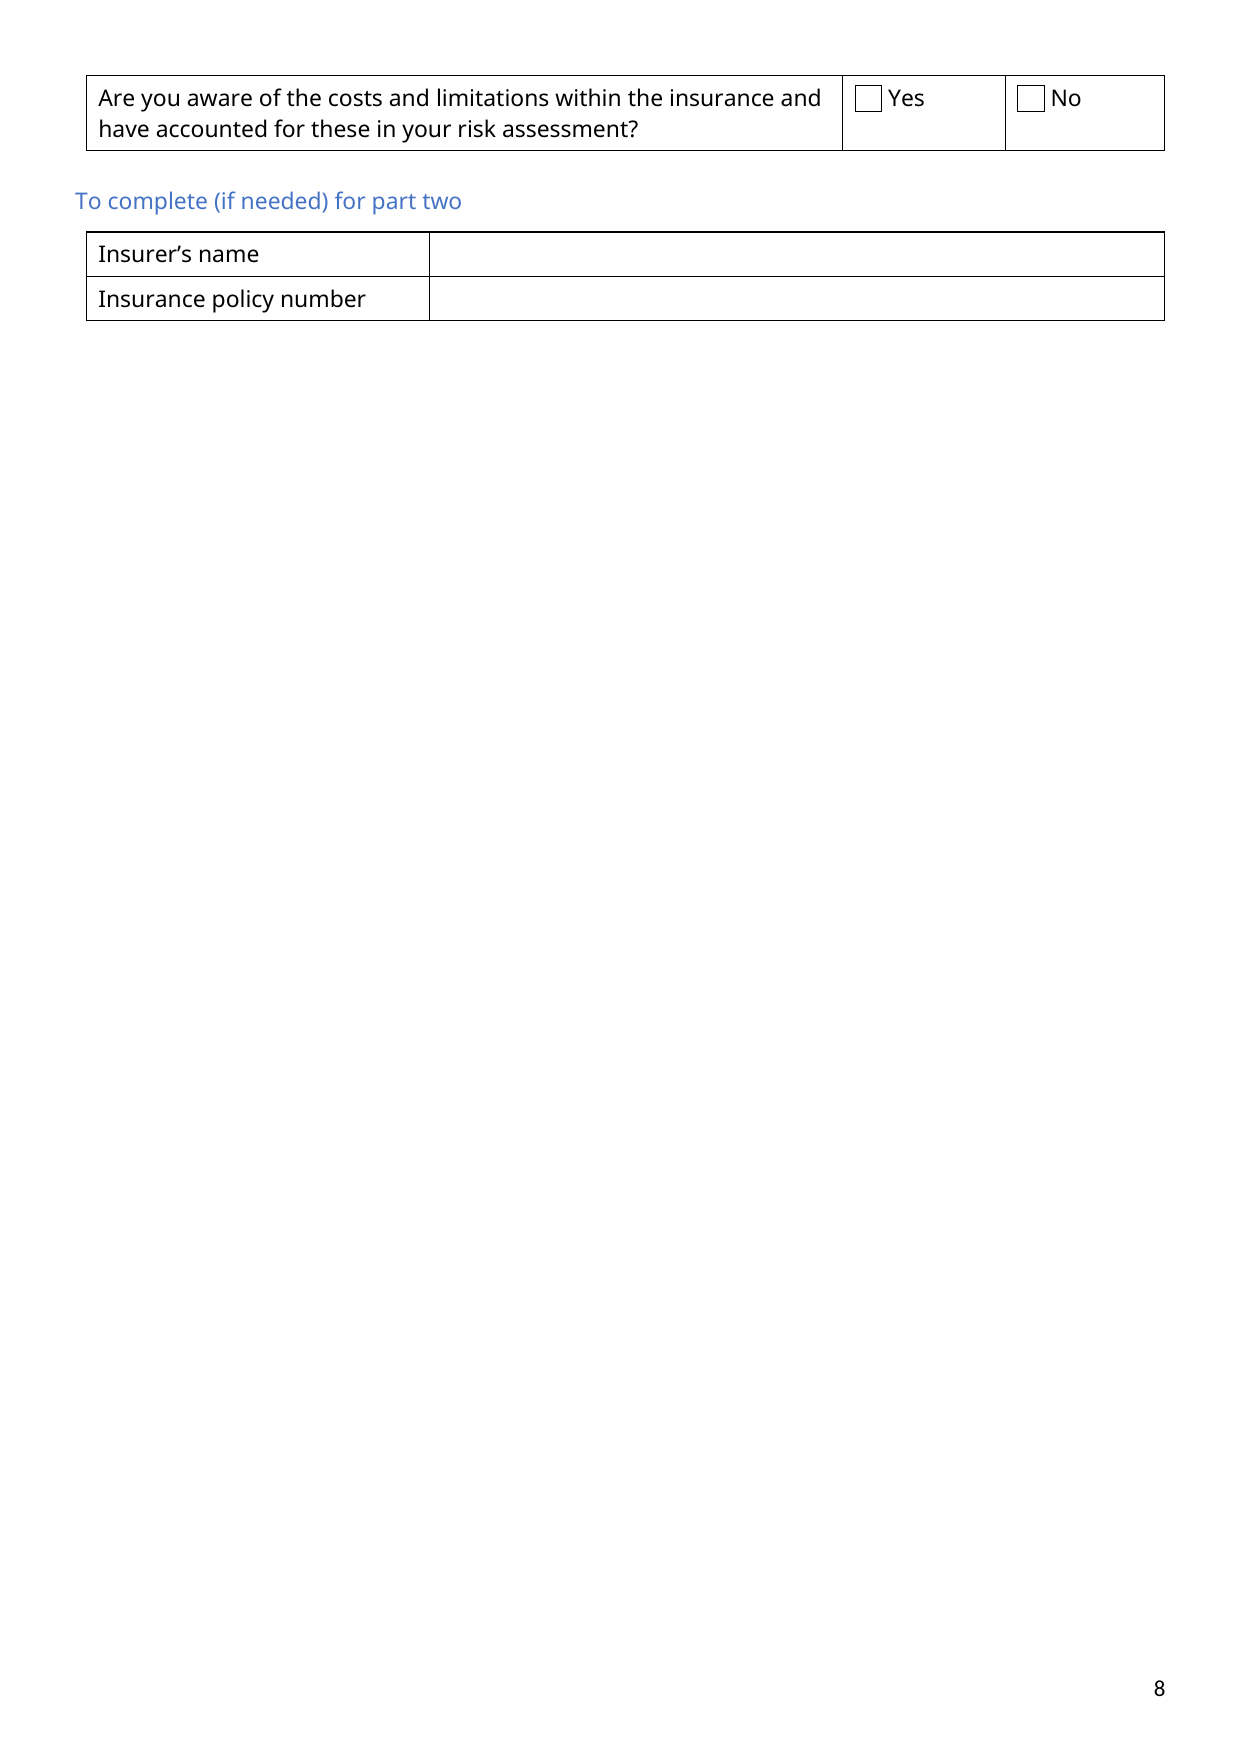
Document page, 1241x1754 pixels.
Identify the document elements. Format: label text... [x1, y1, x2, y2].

table_header [430, 233, 1164, 276]
table_cell Are you aware of the costs and limitations within the insurance and have accounted for these in your risk assessment? [87, 76, 842, 150]
table_header Insurer’s name [87, 233, 429, 276]
table_cell No [1006, 76, 1164, 150]
text To complete (if needed) for part two [75, 185, 1165, 216]
table_cell [430, 277, 1164, 320]
table_cell Yes [843, 76, 1005, 150]
table_cell Insurance policy number [87, 277, 429, 320]
